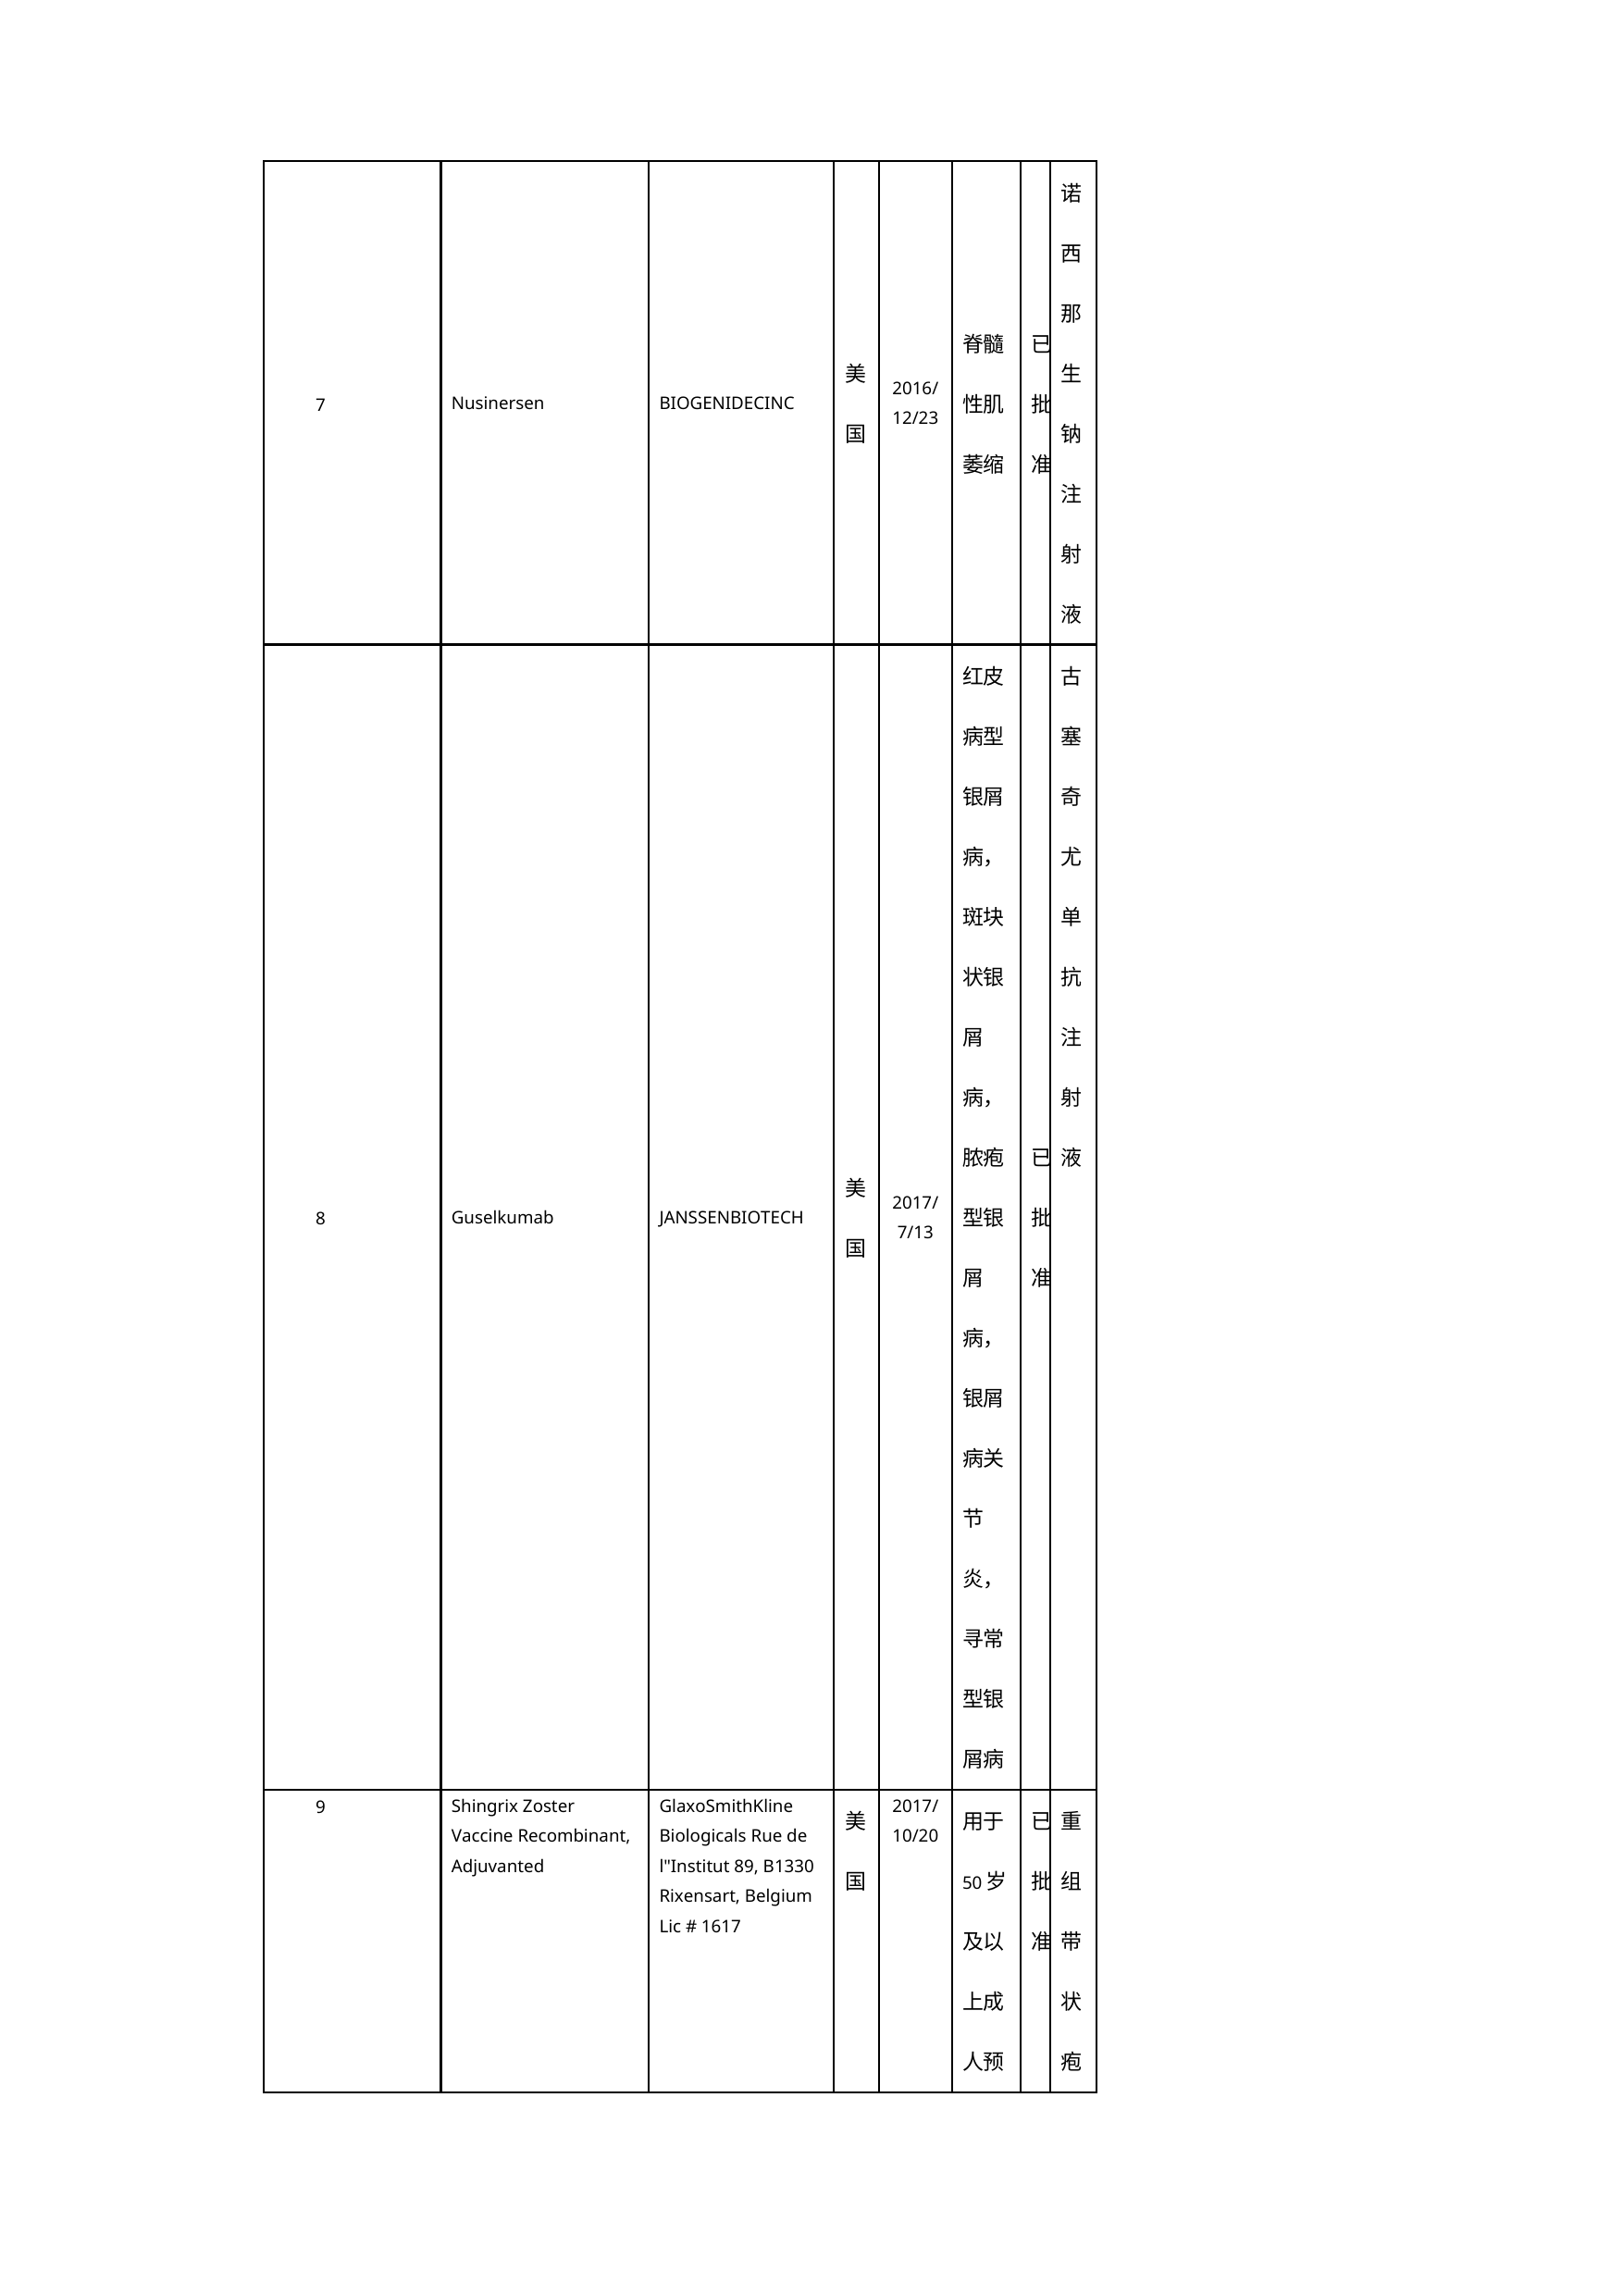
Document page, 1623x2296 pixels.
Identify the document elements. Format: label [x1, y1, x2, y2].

table_cell [232, 140, 1391, 2113]
